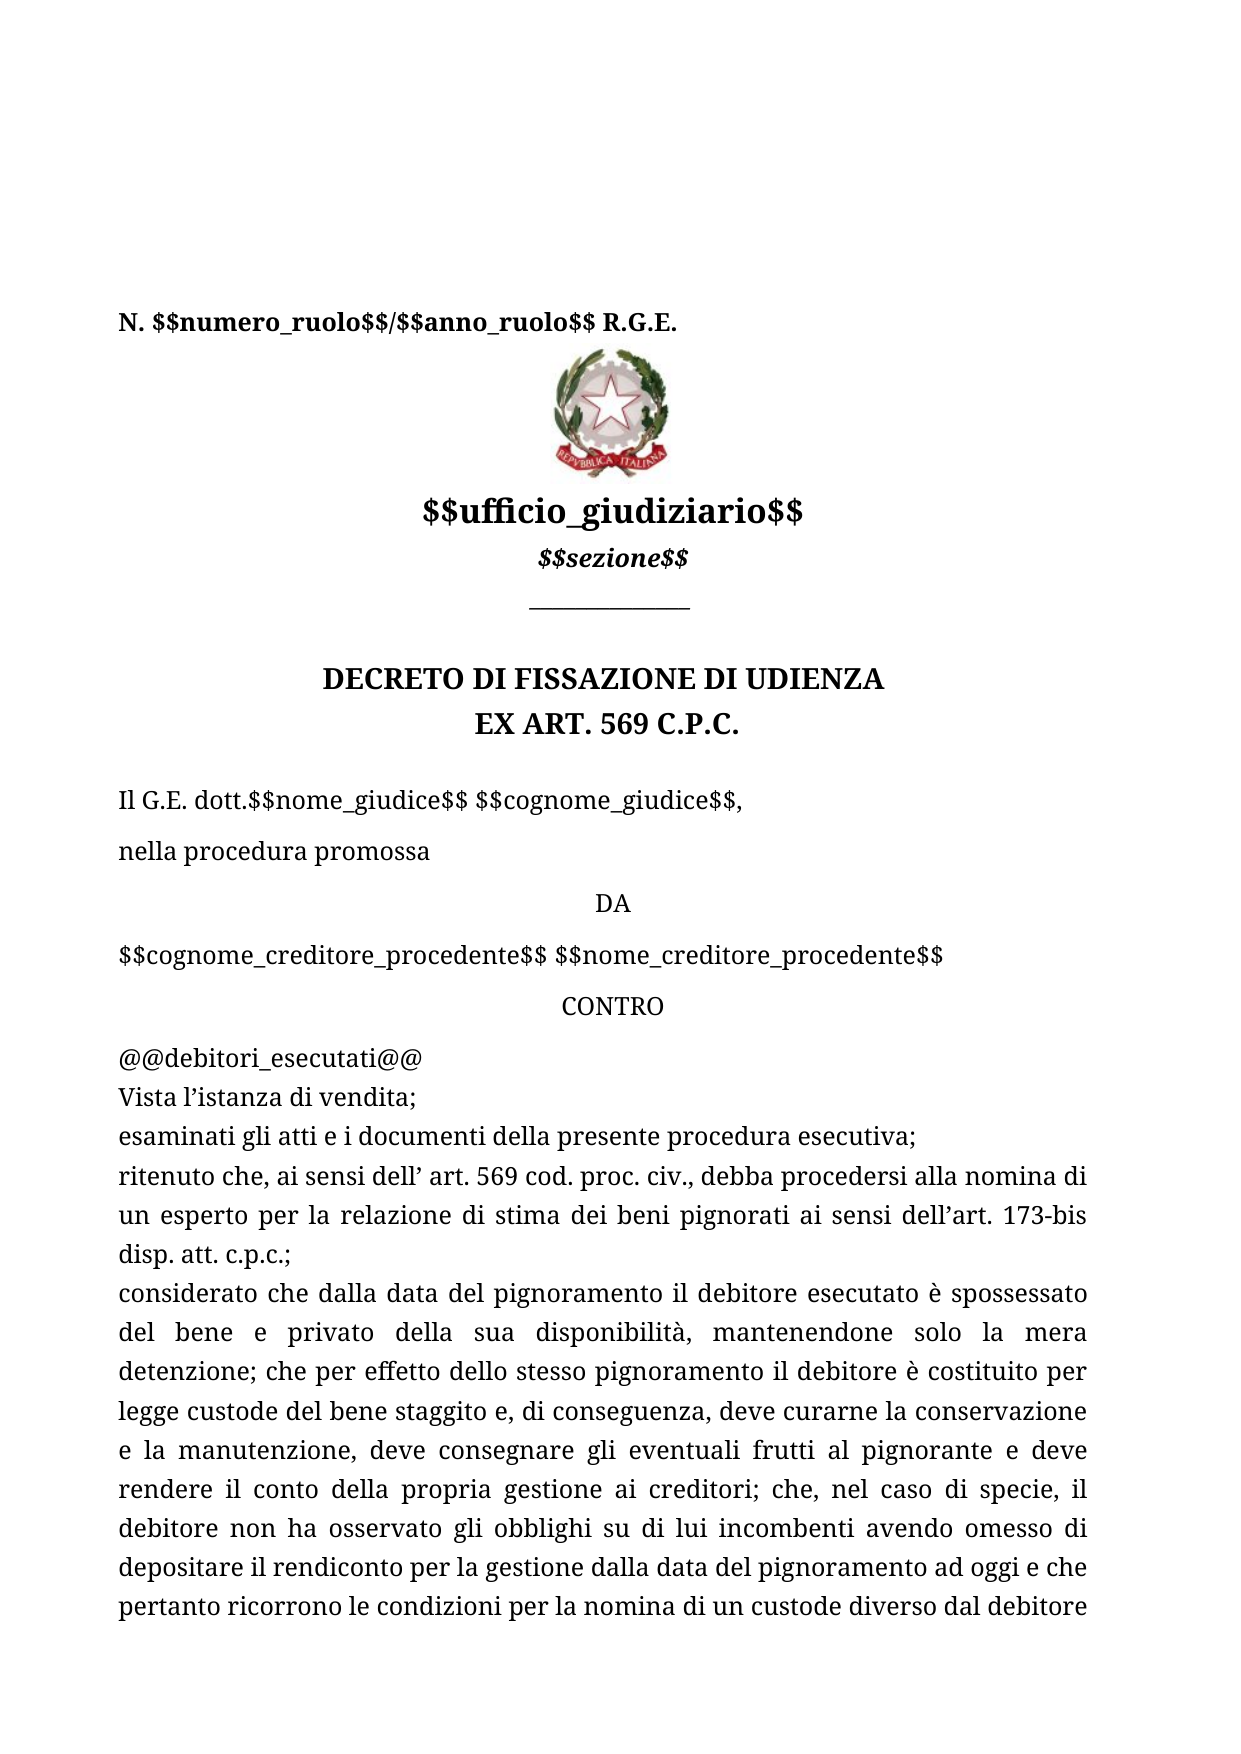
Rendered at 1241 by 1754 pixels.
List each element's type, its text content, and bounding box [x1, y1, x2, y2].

text DECRETO DI FISSAZIONE DI UDIENZA [118, 658, 1089, 698]
text $$cognome_creditore_procedente$$ $$nome_creditore_procedente$$ [118, 937, 1107, 971]
text $$ufficio_giudiziario$$ [118, 488, 1107, 534]
text ______________ [118, 580, 1107, 614]
text ritenuto che, ai sensi dell’ art. 569 cod. proc. civ., debba procedersi alla nomina di un esperto per la relazione di stima dei beni pignorati ai sensi dell’art. 173-bis disp. att. c.p.c.; [118, 1158, 1089, 1271]
text DA [118, 886, 1107, 920]
text Il G.E. dott.$$nome_giudice$$ $$cognome_giudice$$, [118, 782, 1107, 816]
text N. $$numero_ruolo$$/$$anno_ruolo$$ R.G.E. [118, 304, 1107, 338]
text esaminati gli atti e i documenti della presente procedura esecutiva; [118, 1119, 1089, 1153]
text Vista l’istanza di vendita; [118, 1080, 1089, 1114]
picture [550, 343, 676, 484]
text nella procedura promossa [118, 834, 1107, 868]
text $$sezione$$ [118, 541, 1107, 574]
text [118, 1276, 1089, 1623]
text CONTRO [118, 989, 1107, 1023]
text EX ART. 569 C.P.C. [118, 704, 1089, 743]
text @@debitori_esecutati@@ [118, 1041, 1089, 1075]
